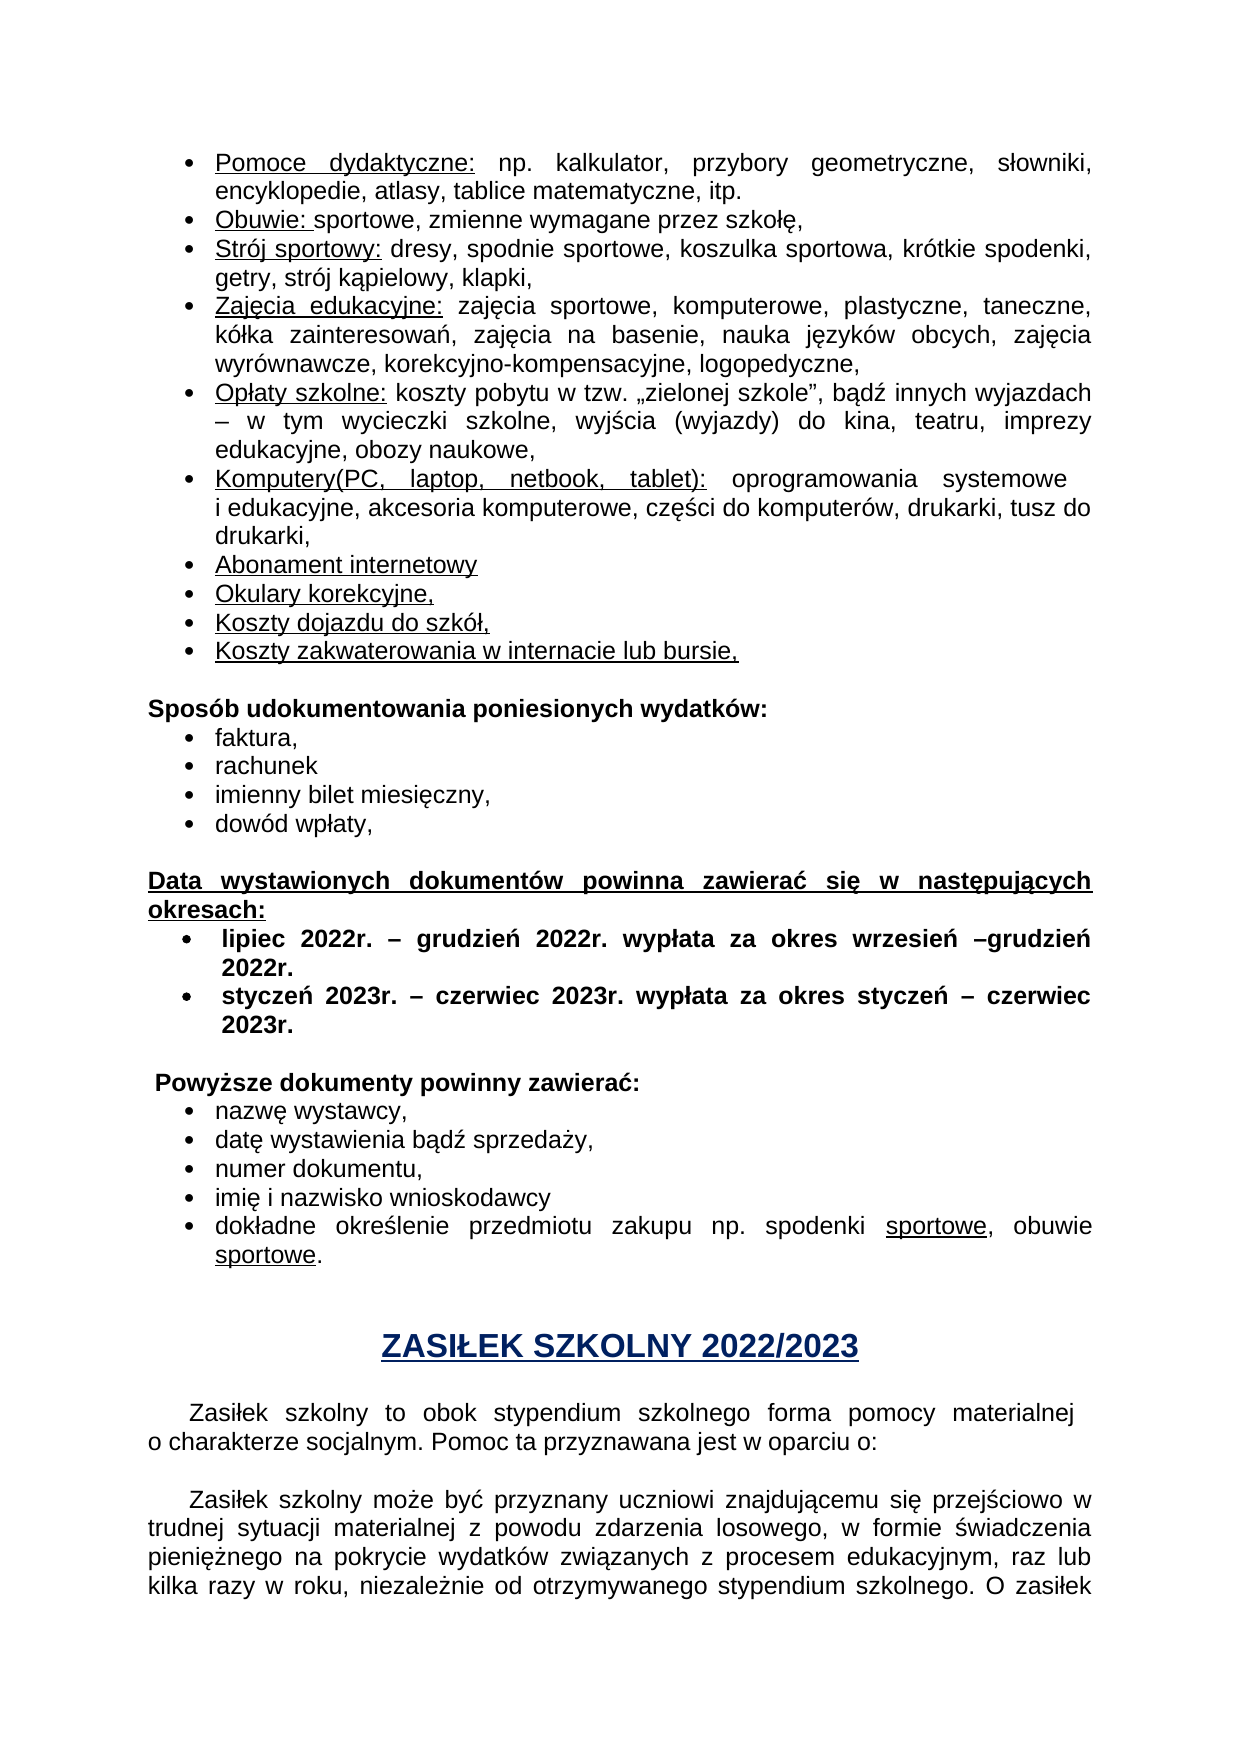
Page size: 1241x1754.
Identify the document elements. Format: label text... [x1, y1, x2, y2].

list lipiec 2022r. – grudzień 2022r. wypłata za okres wrzesień –grudzień 2022r. [192, 924, 1093, 981]
list Komputery(PC, laptop, netbook, tablet): oprogramowania systemowe i edukacyjne, akcesoria komputerowe, części do komputerów, drukarki, tusz do drukarki, [185, 464, 1093, 550]
list Obuwie: sportowe, zmienne wymagane przez szkołę, [185, 205, 1093, 234]
list faktura, [185, 723, 1093, 751]
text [148, 1484, 1093, 1599]
list imienny bilet miesięczny, [185, 780, 1093, 809]
list datę wystawienia bądź sprzedaży, [185, 1125, 1093, 1154]
list rachunek [185, 751, 1093, 780]
list nazwę wystawcy, [185, 1096, 1093, 1125]
list Strój sportowy: dresy, spodnie sportowe, koszulka sportowa, krótkie spodenki, getry, strój kąpielowy, klapki, [185, 234, 1093, 291]
text Sposób udokumentowania poniesionych wydatków: [148, 694, 1093, 723]
text Powyższe dokumenty powinny zawierać: [148, 1068, 1093, 1096]
text Zasiłek szkolny to obok stypendium szkolnego forma pomocy materialnej o charakterze socjalnym. Pomoc ta przyznawana jest w oparciu o: [148, 1398, 1093, 1456]
list Okulary korekcyjne, [185, 579, 1093, 608]
list Koszty zakwaterowania w internacie lub bursie, [185, 636, 1093, 665]
list numer dokumentu, [185, 1154, 1093, 1183]
text Data wystawionych dokumentów powinna zawierać się w następujących okresach: [148, 866, 1093, 891]
list Pomoce dydaktyczne: np. kalkulator, przybory geometryczne, słowniki, encyklopedie, atlasy, tablice matematyczne, itp. [185, 148, 1093, 205]
text ZASIŁEK SZKOLNY 2022/2023 [148, 1326, 1093, 1365]
list Koszty dojazdu do szkół, [185, 608, 1093, 636]
list dowód wpłaty, [185, 809, 1093, 838]
text Data wystawionych dokumentów powinna zawierać się w następujących okresach: [148, 893, 1093, 924]
list styczeń 2023r. – czerwiec 2023r. wypłata za okres styczeń – czerwiec 2023r. [192, 981, 1093, 1039]
list Zajęcia edukacyjne: zajęcia sportowe, komputerowe, plastyczne, taneczne, kółka zainteresowań, zajęcia na basenie, nauka języków obcych, zajęcia wyrównawcze, korekcyjno-kompensacyjne, logopedyczne, [185, 291, 1093, 378]
list Abonament internetowy [185, 550, 1093, 579]
list Opłaty szkolne: koszty pobytu w tzw. „zielonej szkole”, bądź innych wyjazdach – w tym wycieczki szkolne, wyjścia (wyjazdy) do kina, teatru, imprezy edukacyjne, obozy naukowe, [185, 378, 1093, 464]
list dokładne określenie przedmiotu zakupu np. spodenki sportowe, obuwie sportowe. [185, 1211, 1093, 1269]
list imię i nazwisko wnioskodawcy [185, 1183, 1093, 1211]
